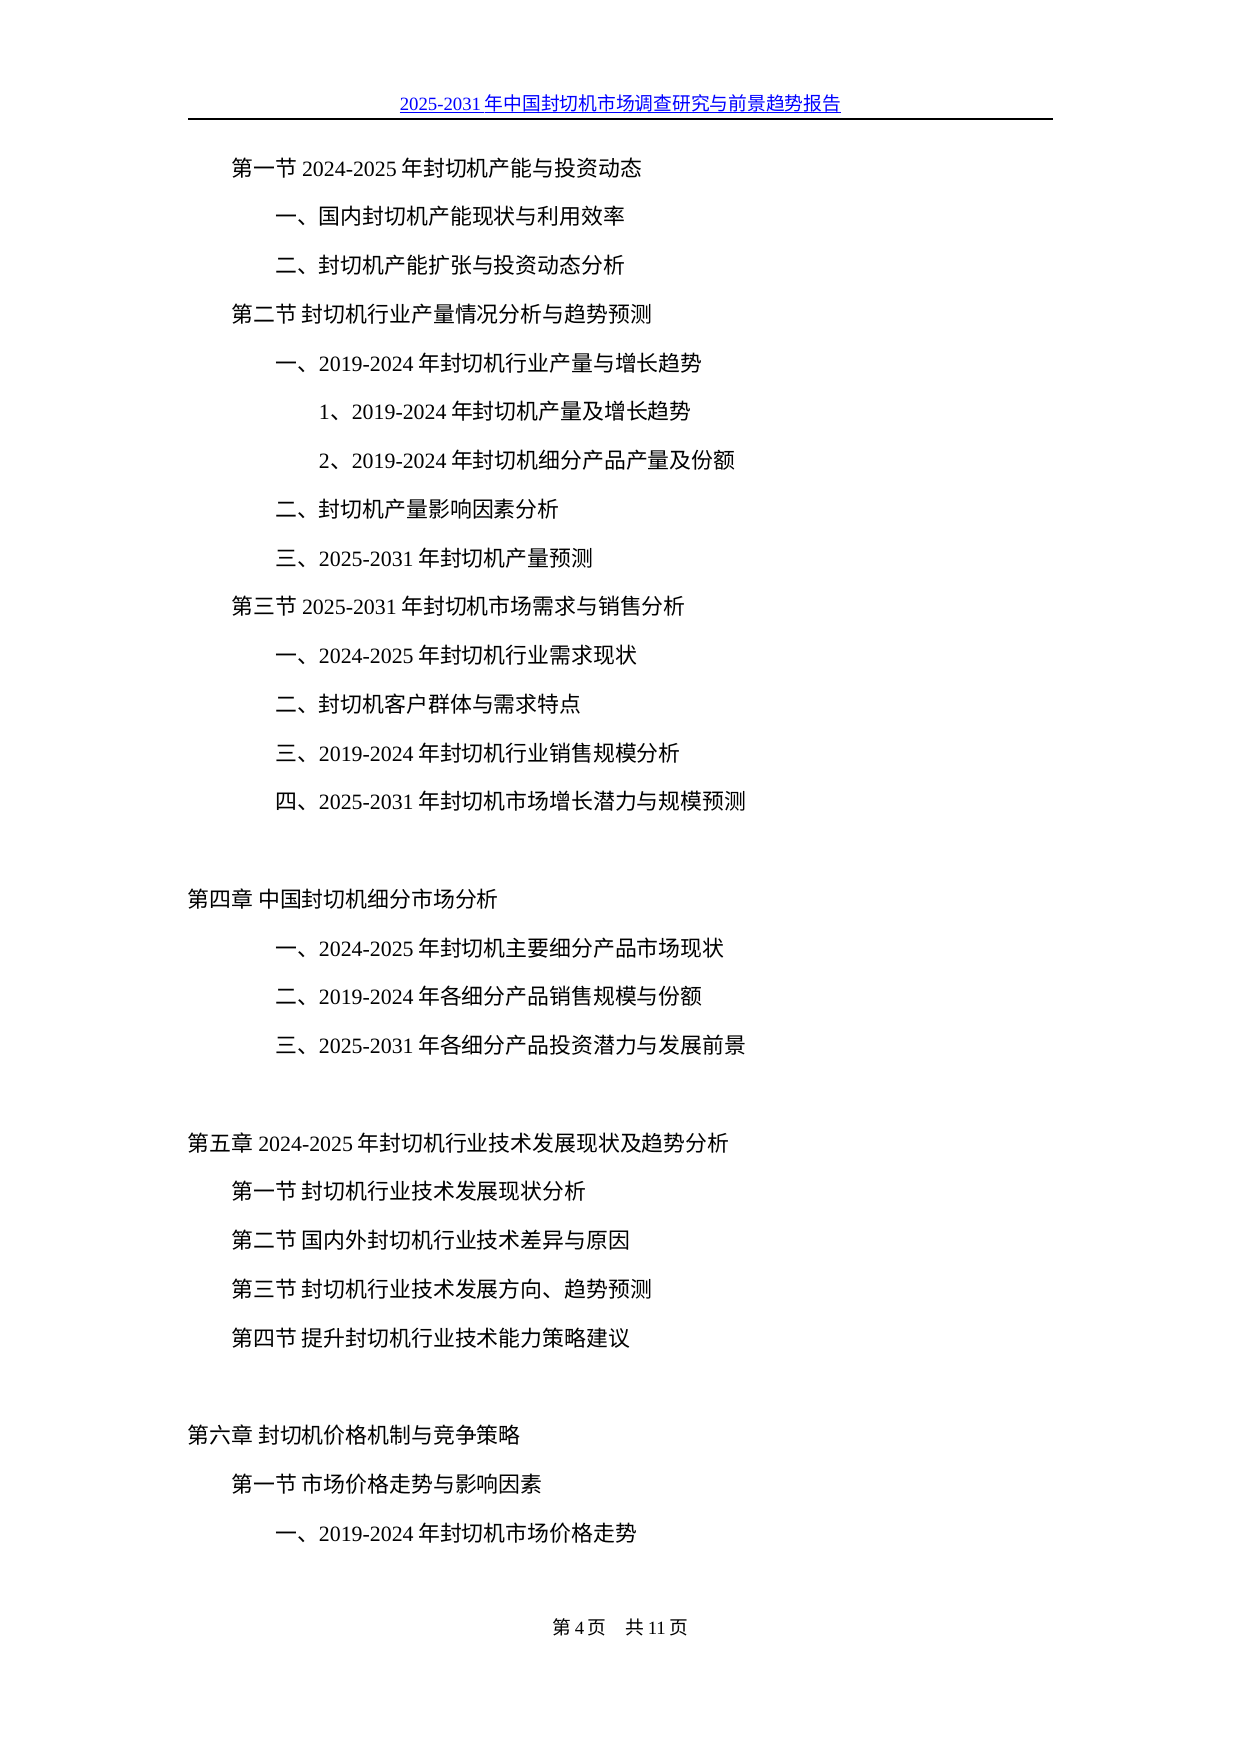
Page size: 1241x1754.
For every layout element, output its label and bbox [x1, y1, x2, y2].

text [187, 150, 1053, 1548]
